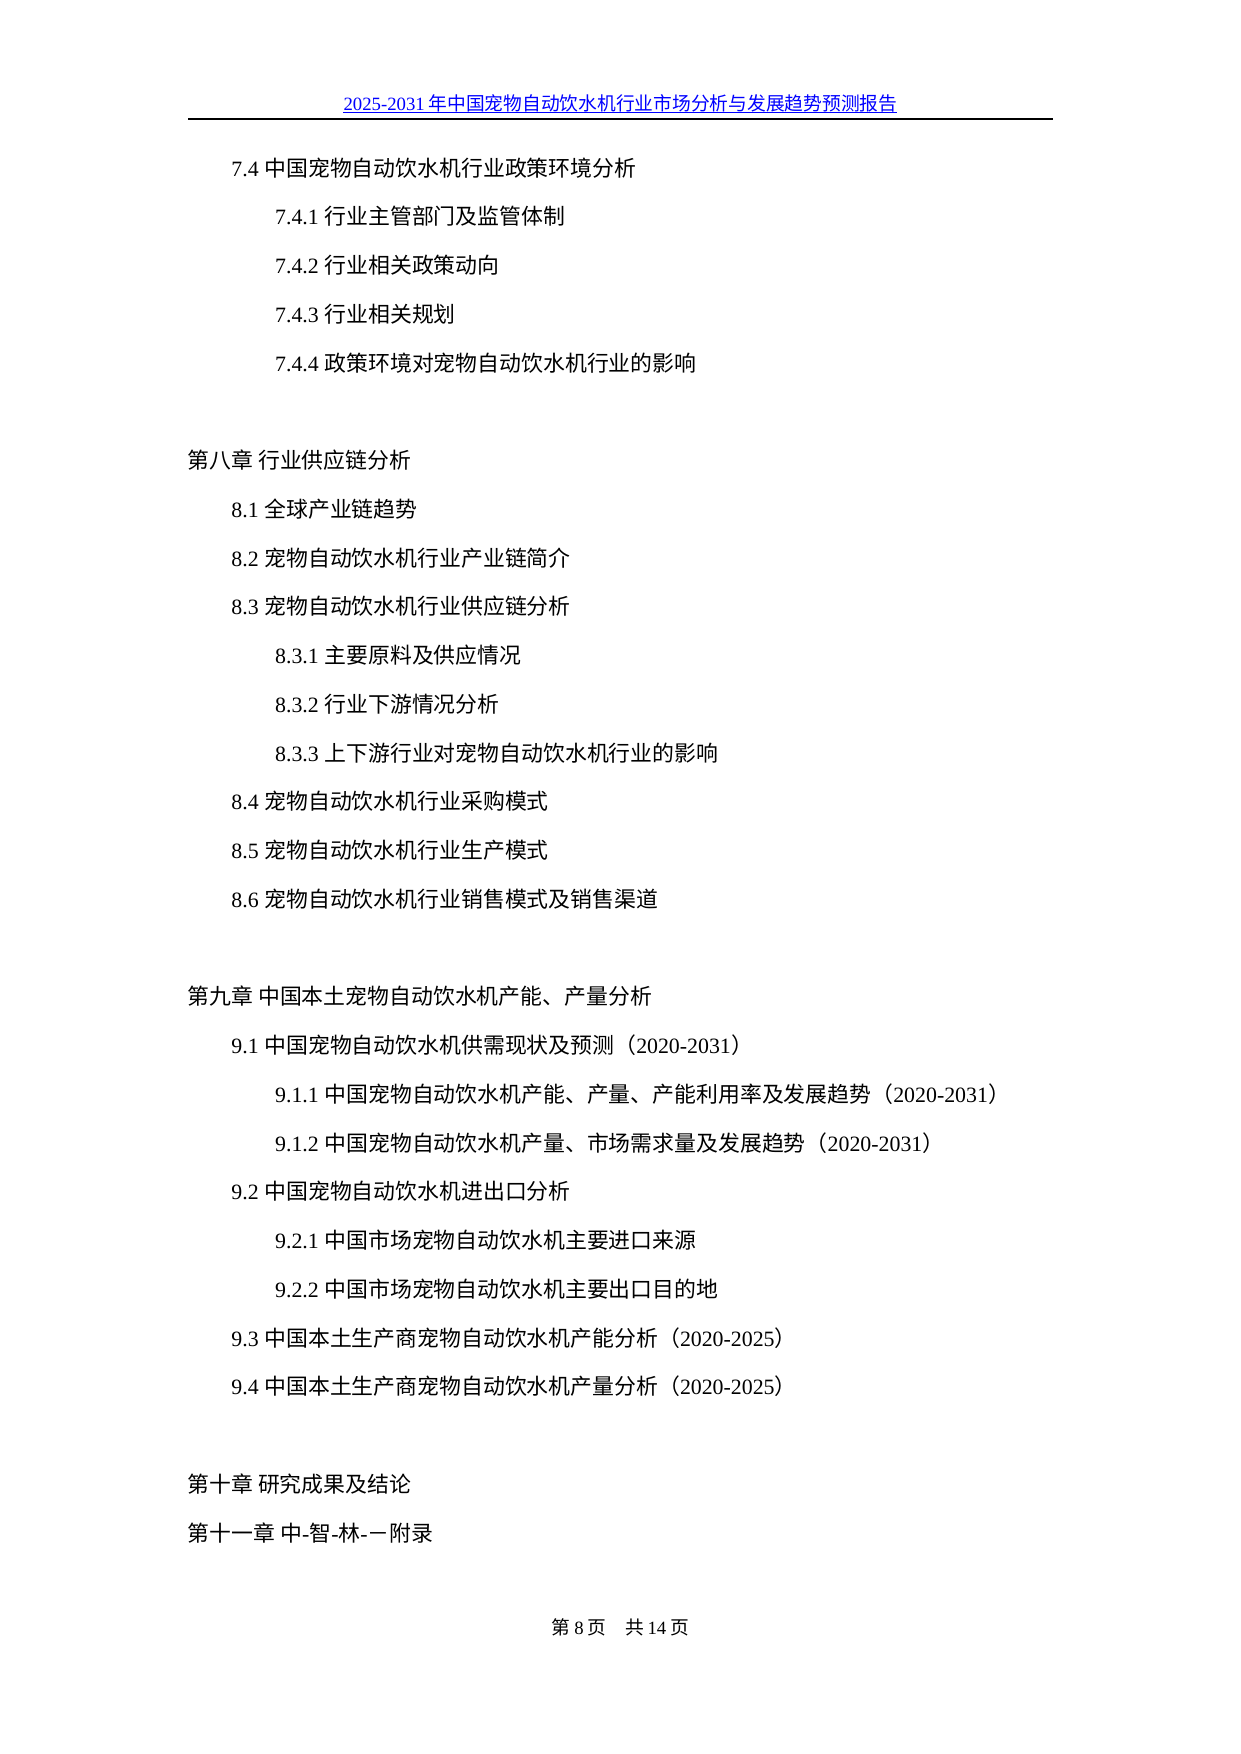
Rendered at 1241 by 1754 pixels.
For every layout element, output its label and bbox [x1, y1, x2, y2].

text [187, 150, 1053, 1548]
